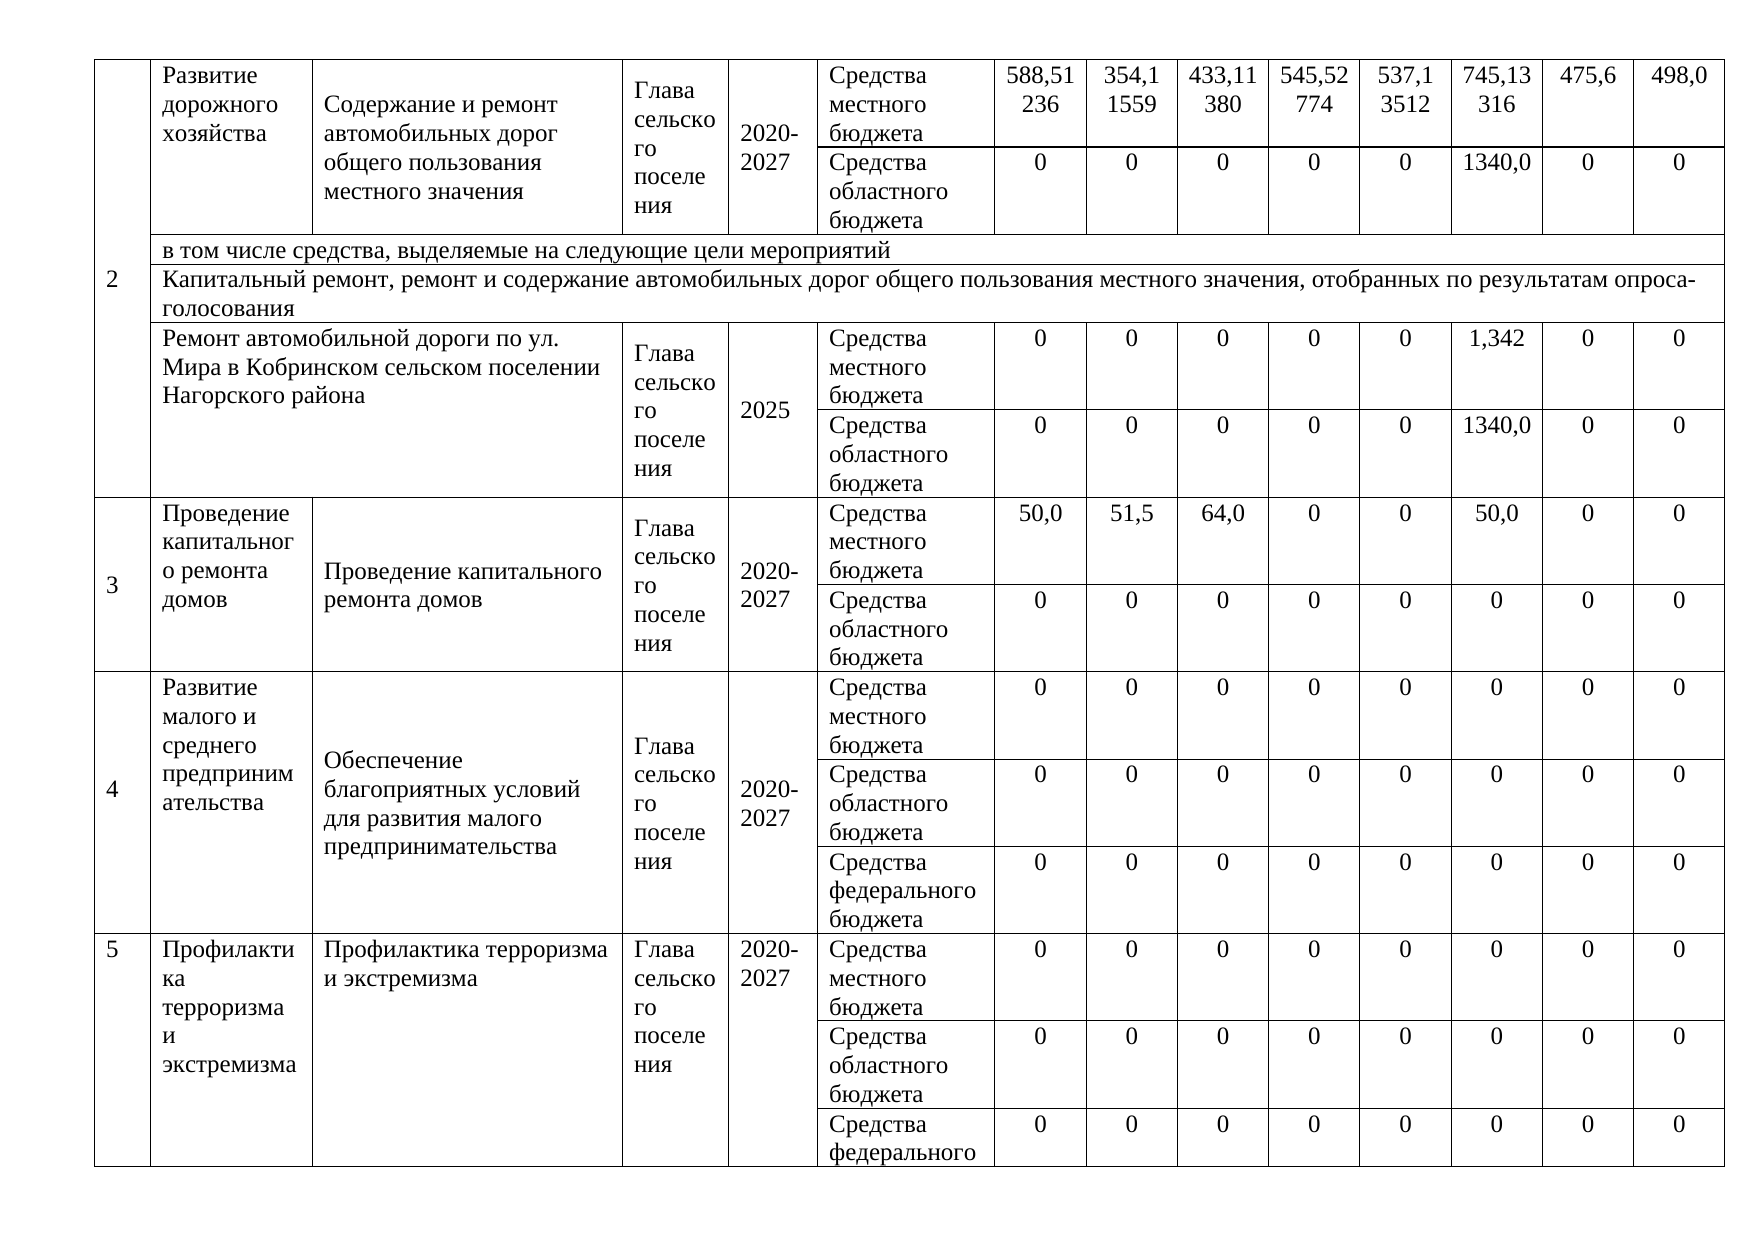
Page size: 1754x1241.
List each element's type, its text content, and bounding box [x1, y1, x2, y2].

table_cell 0 [1543, 323, 1633, 409]
table_cell 0 [1543, 1109, 1633, 1166]
table_cell 0 [1543, 1021, 1633, 1108]
table_cell 0 [1087, 760, 1177, 846]
table_cell 0 [1360, 672, 1451, 758]
table_cell 0 [1269, 934, 1359, 1020]
table_cell 0 [1360, 148, 1451, 234]
table_cell 0 [1634, 1109, 1724, 1166]
table_cell 0 [1269, 585, 1359, 671]
table_cell в том числе средства, выделяемые на следующие цели мероприятий [151, 235, 1724, 263]
table_cell 51,5 [1087, 498, 1177, 584]
table_cell 0 [1543, 585, 1633, 671]
table_cell 0 [995, 148, 1086, 234]
table_cell 0 [1543, 410, 1633, 497]
table_cell 0 [1452, 1021, 1542, 1108]
table_cell 0 [1543, 934, 1633, 1020]
table_cell 2025 [729, 323, 817, 497]
table_cell 0 [1543, 148, 1633, 234]
table_cell Проведение капитального ремонта домов [151, 498, 312, 671]
table_cell 0 [1087, 934, 1177, 1020]
table_cell 0 [995, 1109, 1086, 1166]
table_cell 0 [1452, 585, 1542, 671]
table_cell 0 [1269, 148, 1359, 234]
table_cell Средства местного бюджета [818, 498, 994, 584]
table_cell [818, 1109, 994, 1166]
table_cell Средства областного бюджета [818, 148, 994, 234]
table_cell 0 [1360, 410, 1451, 497]
table_cell 537,13512 [1360, 60, 1451, 146]
table_cell 0 [1178, 323, 1268, 409]
table_cell Обеспечение благоприятных условий для развития малого предпринимательства [313, 672, 622, 933]
table_cell Профилактика терроризма и экстремизма [151, 934, 312, 1166]
table_cell 545,52774 [1269, 60, 1359, 146]
table_cell Развитие дорожного хозяйства [151, 60, 312, 234]
table_cell 0 [995, 323, 1086, 409]
table_cell 0 [1360, 1021, 1451, 1108]
table_cell 0 [1634, 672, 1724, 758]
table_cell 0 [995, 1021, 1086, 1108]
table_cell 0 [1269, 760, 1359, 846]
table_cell 0 [1087, 148, 1177, 234]
table_cell 0 [1634, 1021, 1724, 1108]
table_cell Средства областного бюджета [818, 1021, 994, 1108]
table_cell 0 [1452, 672, 1542, 758]
table_cell 0 [1087, 672, 1177, 758]
table_cell Глава сельского поселения [623, 323, 728, 497]
table_cell 5 [95, 934, 150, 1166]
table_cell 0 [1452, 934, 1542, 1020]
table_cell 0 [1178, 585, 1268, 671]
table_cell 0 [1178, 760, 1268, 846]
table_cell 0 [1360, 323, 1451, 409]
table_cell 0 [1178, 1109, 1268, 1166]
table_cell 1,342 [1452, 323, 1542, 409]
table_cell 0 [1087, 410, 1177, 497]
table_cell 0 [995, 847, 1086, 933]
table_cell 0 [995, 585, 1086, 671]
table_cell Глава сельского поселения [623, 60, 728, 234]
table_cell Глава сельского поселения [623, 672, 728, 933]
table_cell 0 [1634, 148, 1724, 234]
table_cell 0 [1634, 760, 1724, 846]
table_cell 0 [1178, 1021, 1268, 1108]
table_cell Содержание и ремонт автомобильных дорог общего пользования местного значения [313, 60, 622, 234]
table_cell Средства местного бюджета [818, 934, 994, 1020]
table_cell Глава сельского поселения [623, 498, 728, 671]
table_cell 0 [1269, 672, 1359, 758]
table_cell 0 [1543, 498, 1633, 584]
table_cell 0 [1269, 410, 1359, 497]
table_cell 0 [1178, 148, 1268, 234]
table_cell 3 [95, 498, 150, 671]
table_cell 0 [995, 760, 1086, 846]
table_cell 0 [1269, 1109, 1359, 1166]
table_cell 1340,0 [1452, 410, 1542, 497]
table_cell 0 [1087, 847, 1177, 933]
table_cell 4 [95, 672, 150, 933]
table_cell 2020- 2027 [729, 934, 817, 1166]
table_cell Ремонт автомобильной дороги по ул. Мира в Кобринском сельском поселении Нагорского района [151, 323, 622, 497]
table_cell 64,0 [1178, 498, 1268, 584]
table_cell 0 [1087, 1109, 1177, 1166]
table_cell 0 [1360, 1109, 1451, 1166]
table_cell Развитие малого и среднего предпринимательства [151, 672, 312, 933]
table_cell 2020- 2027 [729, 498, 817, 671]
table_cell Средства федерального бюджета [818, 847, 994, 933]
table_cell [623, 934, 728, 1166]
table_cell 0 [1634, 585, 1724, 671]
table_cell 433,11380 [1178, 60, 1268, 146]
table_cell 0 [1543, 847, 1633, 933]
table_cell 0 [1452, 760, 1542, 846]
table_cell Средства местного бюджета [818, 323, 994, 409]
table_cell 0 [1087, 323, 1177, 409]
table_cell 50,0 [1452, 498, 1542, 584]
table_cell 0 [1178, 672, 1268, 758]
table_cell 0 [1360, 760, 1451, 846]
table_cell Средства областного бюджета [818, 760, 994, 846]
table_cell 0 [1178, 410, 1268, 497]
table_cell Проведение капитального ремонта домов [313, 498, 622, 671]
table_cell 0 [1452, 1109, 1542, 1166]
table_cell 0 [1087, 585, 1177, 671]
table_cell 0 [1360, 847, 1451, 933]
table_cell 0 [1178, 934, 1268, 1020]
table_cell 0 [1634, 498, 1724, 584]
table_cell 0 [1269, 323, 1359, 409]
table_cell Средства областного бюджета [818, 410, 994, 497]
table_cell 2020- 2027 [729, 672, 817, 933]
table_cell 0 [1178, 847, 1268, 933]
table_cell 0 [995, 934, 1086, 1020]
table_cell 0 [1634, 410, 1724, 497]
table_cell 2020- 2027 [729, 60, 817, 234]
table_cell 50,0 [995, 498, 1086, 584]
table_cell 2 [95, 60, 150, 497]
table_cell 0 [1360, 934, 1451, 1020]
table_cell 1340,0 [1452, 148, 1542, 234]
table_cell 0 [1452, 847, 1542, 933]
table_cell 475,6 [1543, 60, 1633, 146]
table_cell 0 [1543, 672, 1633, 758]
table_cell 0 [995, 672, 1086, 758]
table_cell 0 [1634, 847, 1724, 933]
table_cell 745,13316 [1452, 60, 1542, 146]
table_cell 498,0 [1634, 60, 1724, 146]
table_cell 0 [1269, 1021, 1359, 1108]
table_cell 0 [1087, 1021, 1177, 1108]
table_cell Профилактика терроризма и экстремизма [313, 934, 622, 1166]
table_cell 0 [1269, 498, 1359, 584]
table_cell 0 [995, 410, 1086, 497]
table_cell Капитальный ремонт, ремонт и содержание автомобильных дорог общего пользования местного значения, отобранных по результатам опроса-голосования [151, 265, 1724, 322]
table_cell 0 [1269, 847, 1359, 933]
table_cell 588,51236 [995, 60, 1086, 146]
table_cell Средства областного бюджета [818, 585, 994, 671]
table_cell 0 [1360, 498, 1451, 584]
table_cell 0 [1360, 585, 1451, 671]
table_cell Средства местного бюджета [818, 60, 994, 146]
table_cell 354,11559 [1087, 60, 1177, 146]
table_cell 0 [1634, 934, 1724, 1020]
table_cell Средства местного бюджета [818, 672, 994, 758]
table_cell 0 [1634, 323, 1724, 409]
table_cell 0 [1543, 760, 1633, 846]
